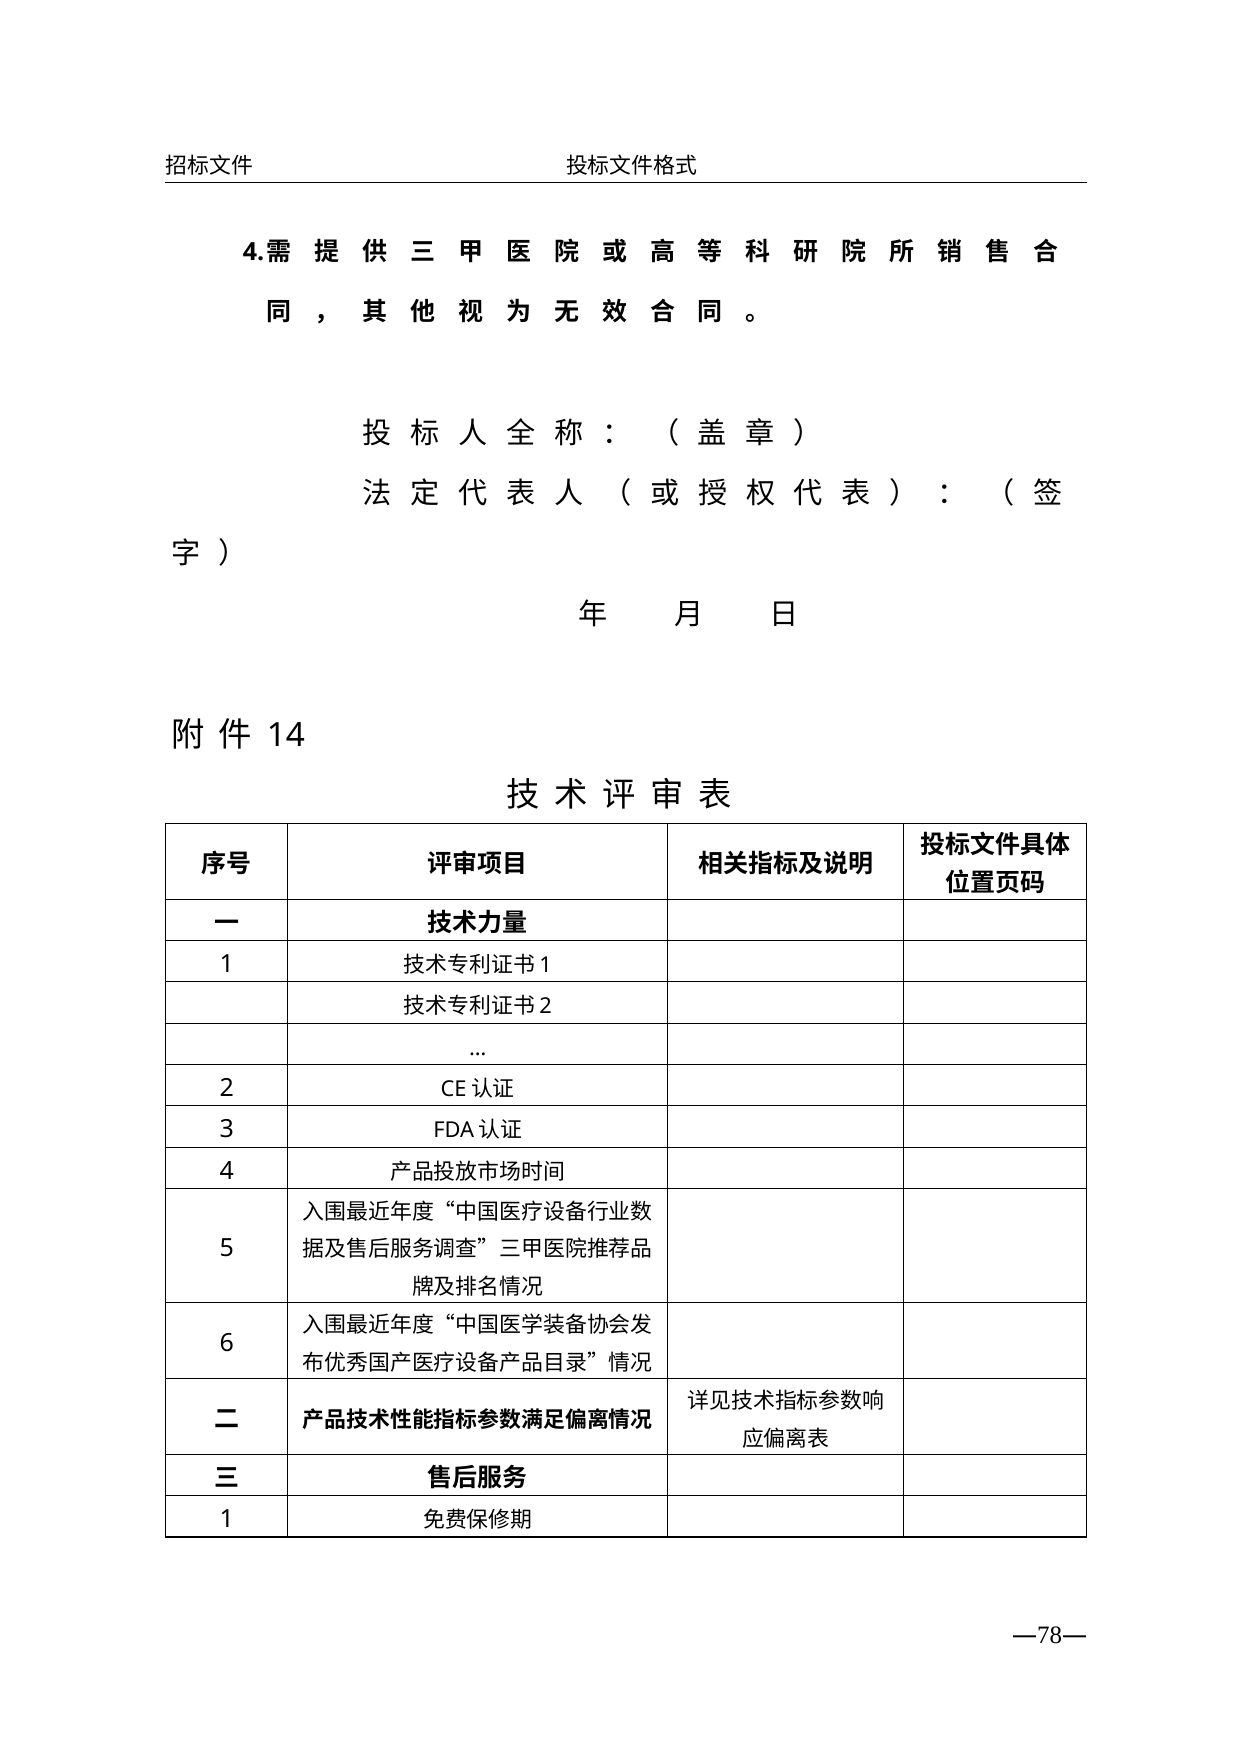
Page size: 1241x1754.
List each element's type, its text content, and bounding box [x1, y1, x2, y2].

text 4.需提供三甲医院或高等科研院所销售合同，其他视为无效合同。 [242, 219, 1081, 340]
table_cell CE认证 [288, 1065, 667, 1105]
table_cell [904, 1148, 1086, 1188]
table_cell 6 [166, 1303, 287, 1378]
table_cell 3 [166, 1106, 287, 1147]
table_cell 二 [166, 1379, 287, 1454]
table_cell 2 [166, 1065, 287, 1105]
table_cell … [288, 1024, 667, 1064]
table_cell [166, 1024, 287, 1064]
table_cell [904, 1496, 1086, 1536]
table_cell [668, 1189, 903, 1302]
text 法定代表人（或授权代表）：（签字） [171, 461, 1081, 581]
table_cell 详见技术指标参数响应偏离表 [668, 1379, 903, 1454]
table_cell 免费保修期 [288, 1496, 667, 1536]
table_cell [668, 1303, 903, 1378]
table_cell [668, 1106, 903, 1147]
table_cell 产品技术性能指标参数满足偏离情况 [288, 1379, 667, 1454]
table_cell 产品投放市场时间 [288, 1148, 667, 1188]
table_cell 技术专利证书2 [288, 982, 667, 1023]
table_cell [904, 1303, 1086, 1378]
table_cell [904, 941, 1086, 981]
table_cell [668, 1496, 903, 1536]
table_header 评审项目 [288, 824, 667, 898]
table_cell [904, 1106, 1086, 1147]
table_header 投标文件具体 位置页码 [904, 824, 1086, 898]
table_cell [904, 900, 1086, 940]
table_cell [668, 1024, 903, 1064]
table_header 相关指标及说明 [668, 824, 903, 898]
table_cell 售后服务 [288, 1455, 667, 1495]
table_cell [904, 1024, 1086, 1064]
table_cell [904, 982, 1086, 1023]
table_cell [904, 1379, 1086, 1454]
table_cell [166, 982, 287, 1023]
table_cell [668, 941, 903, 981]
text 年 月 日 [171, 581, 1081, 642]
table_cell 1 [166, 1496, 287, 1536]
text 附件14 [171, 702, 1081, 762]
table_cell 1 [166, 941, 287, 981]
table_cell [668, 1148, 903, 1188]
table_cell [904, 1065, 1086, 1105]
table_cell 技术力量 [288, 900, 667, 940]
table_cell FDA认证 [288, 1106, 667, 1147]
table_cell 技术专利证书1 [288, 941, 667, 981]
table_cell 4 [166, 1148, 287, 1188]
table_cell 入围最近年度“中国医疗设备行业数据及售后服务调查”三甲医院推荐品牌及排名情况 [288, 1189, 667, 1302]
table_cell 5 [166, 1189, 287, 1302]
table_cell 一 [166, 900, 287, 940]
table_cell [904, 1455, 1086, 1495]
text 投标人全称：（盖章） [171, 400, 1081, 461]
table_cell [668, 1065, 903, 1105]
table_cell [668, 1455, 903, 1495]
table_cell [668, 900, 903, 940]
table_cell [668, 982, 903, 1023]
table_cell 入围最近年度“中国医学装备协会发布优秀国产医疗设备产品目录”情况 [288, 1303, 667, 1378]
text 技术评审表 [171, 762, 1081, 822]
table_cell 三 [166, 1455, 287, 1495]
table_cell [904, 1189, 1086, 1302]
table_header 序号 [166, 824, 287, 898]
